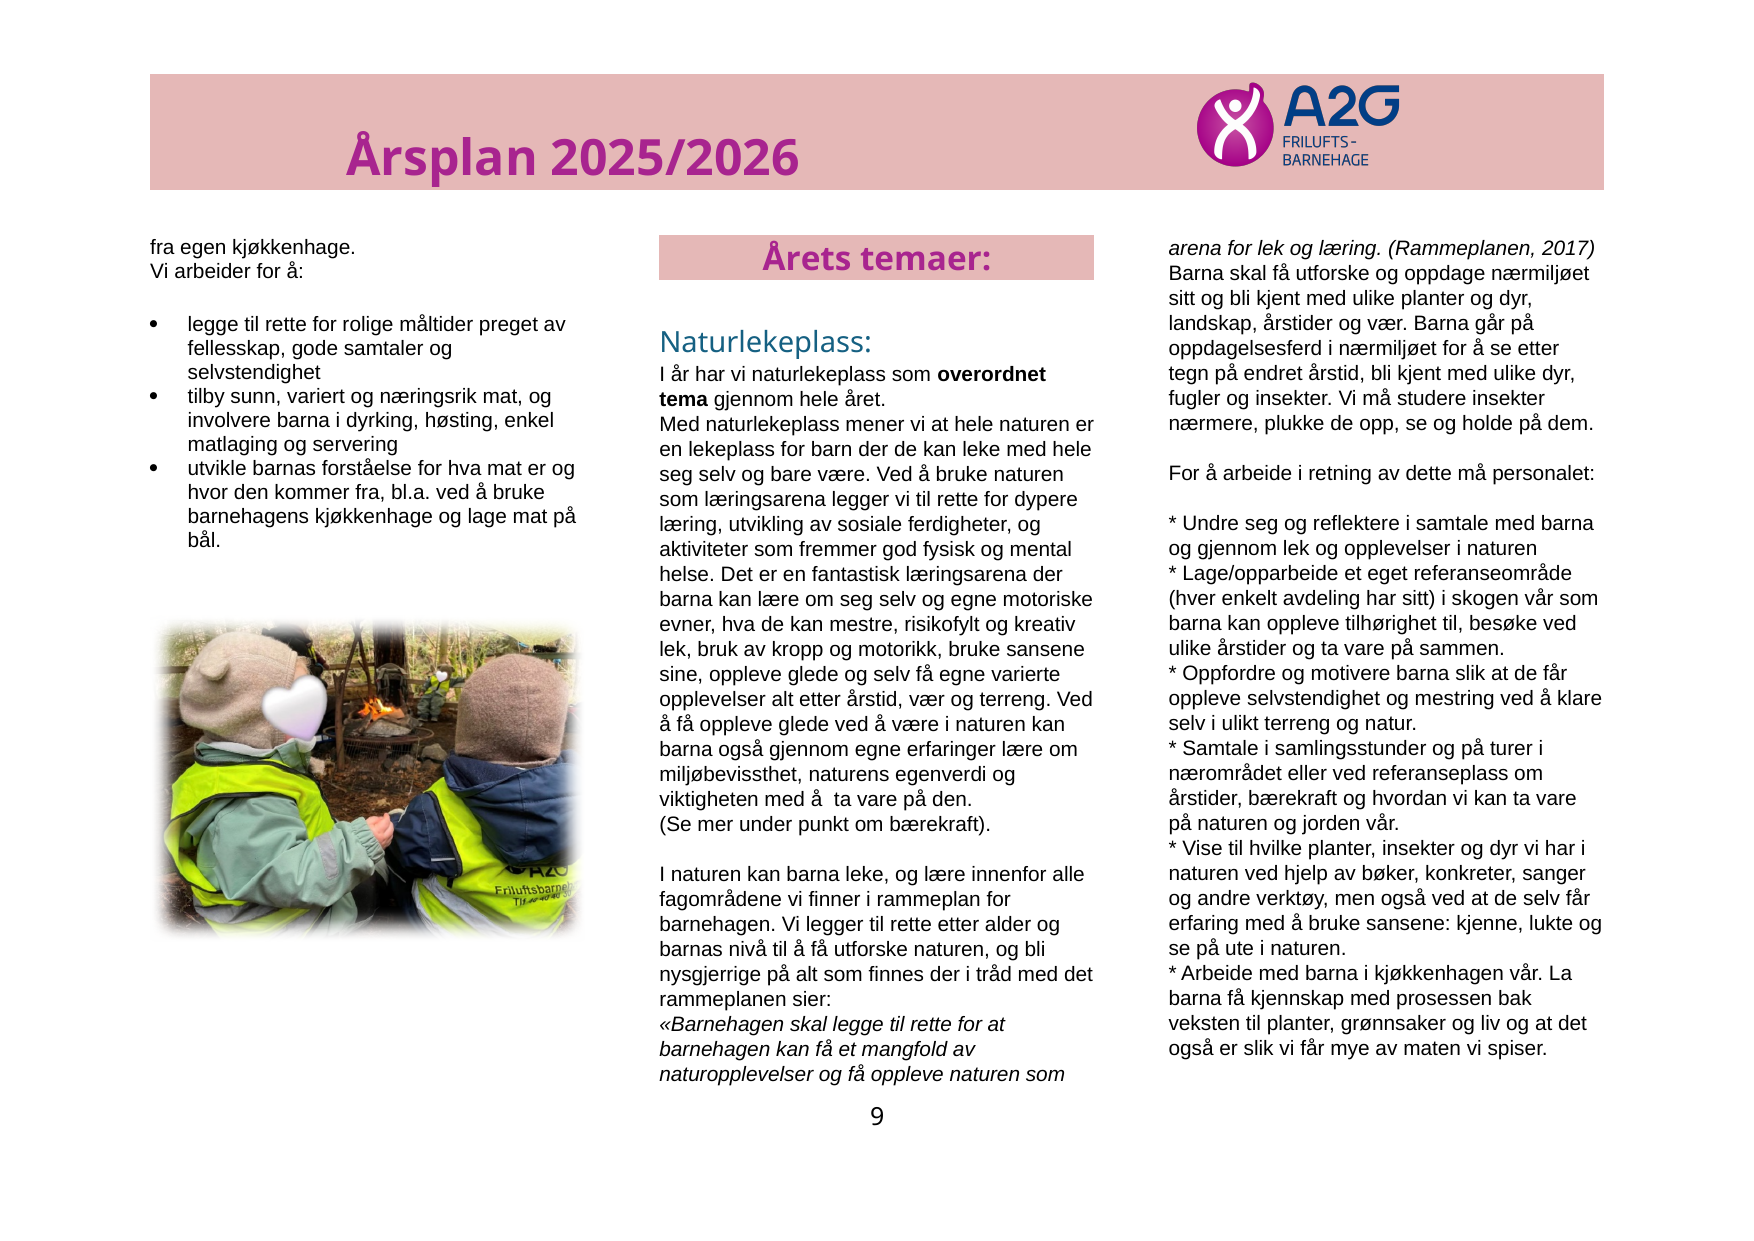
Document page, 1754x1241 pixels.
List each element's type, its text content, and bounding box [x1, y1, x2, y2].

text I naturen kan barna leke, og lære innenfor alle fagområdene vi finner i rammeplan for barnehagen. Vi legger til rette etter alder og barnas nivå til å få utforske naturen, og bli nysgjerrige på alt som finnes der i tråd med det rammeplanen sier: «Barnehagen skal legge til rette for at barnehagen kan få et mangfold av naturopplevelser og få oppleve naturen som arena for lek og læring. (Rammeplanen, 2017) Barna skal få utforske og oppdage nærmiljøet sitt og bli kjent med ulike planter og dyr, landskap, årstider og vær. Barna går på oppdagelsesferd i nærmiljøet for å se etter tegn på endret årstid, bli kjent med ulike dyr, fugler og insekter. Vi må studere insekter nærmere, plukke de opp, se og holde på dem. [659, 861, 1094, 1086]
text For å arbeide i retning av dette må personalet: * Undre seg og reflektere i samtale med barna og gjennom lek og opplevelser i naturen [1168, 460, 1604, 560]
text * Oppfordre og motivere barna slik at de får oppleve selvstendighet og mestring ved å klare selv i ulikt terreng og natur. [1168, 660, 1604, 735]
text I år har vi naturlekeplass som overordnet tema gjennom hele året. [659, 361, 1094, 411]
text Årets temaer: [659, 235, 1094, 280]
list utvikle barnas forståelse for hva mat er og hvor den kommer fra, bl.a. ved å bruke barnehagens kjøkkenhage og lage mat på bål. [150, 456, 585, 552]
text * Samtale i samlingsstunder og på turer i nærområdet eller ved referanseplass om årstider, bærekraft og hvordan vi kan ta vare på naturen og jorden vår. [1168, 735, 1604, 835]
text * Arbeide med barna i kjøkkenhagen vår. La barna få kjennskap med prosessen bak veksten til planter, grønnsaker og liv og at det også er slik vi får mye av maten vi spiser. [1168, 960, 1604, 1060]
text Med naturlekeplass mener vi at hele naturen er en lekeplass for barn der de kan leke med hele seg selv og bare være. Ved å bruke naturen som læringsarena legger vi til rette for dypere læring, utvikling av sosiale ferdigheter, og aktiviteter som fremmer god fysisk og mental helse. Det er en fantastisk læringsarena der barna kan lære om seg selv og egne motoriske evner, hva de kan mestre, risikofylt og kreativ lek, bruk av kropp og motorikk, bruke sansene sine, oppleve glede og selv få egne varierte opplevelser alt etter årstid, vær og terreng. Ved å få oppleve glede ved å være i naturen kan barna også gjennom egne erfaringer lære om miljøbevissthet, naturens egenverdi og viktigheten med å ta vare på den. (Se mer under punkt om bærekraft). [659, 411, 1094, 836]
text Naturlekeplass: [659, 322, 1094, 361]
list legge til rette for rolige måltider preget av fellesskap, gode samtaler og selvstendighet [150, 312, 585, 384]
picture [179, 644, 557, 913]
text * Lage/opparbeide et eget referanseområde (hver enkelt avdeling har sitt) i skogen vår som barna kan oppleve tilhørighet til, besøke ved ulike årstider og ta vare på sammen. [1168, 560, 1604, 660]
text * Vise til hvilke planter, insekter og dyr vi har i naturen ved hjelp av bøker, konkreter, sanger og andre verktøy, men også ved at de selv får erfaring med å bruke sansene: kjenne, lukte og se på ute i naturen. [1168, 835, 1604, 960]
list tilby sunn, variert og næringsrik mat, og involvere barna i dyrking, høsting, enkel matlaging og servering [150, 384, 585, 456]
text I naturen kan barna leke, og lære innenfor alle fagområdene vi finner i rammeplan for barnehagen. Vi legger til rette etter alder og barnas nivå til å få utforske naturen, og bli nysgjerrige på alt som finnes der i tråd med det rammeplanen sier: «Barnehagen skal legge til rette for at barnehagen kan få et mangfold av naturopplevelser og få oppleve naturen som arena for lek og læring. (Rammeplanen, 2017) Barna skal få utforske og oppdage nærmiljøet sitt og bli kjent med ulike planter og dyr, landskap, årstider og vær. Barna går på oppdagelsesferd i nærmiljøet for å se etter tegn på endret årstid, bli kjent med ulike dyr, fugler og insekter. Vi må studere insekter nærmere, plukke de opp, se og holde på dem. [1168, 235, 1604, 435]
picture [1187, 73, 1409, 176]
